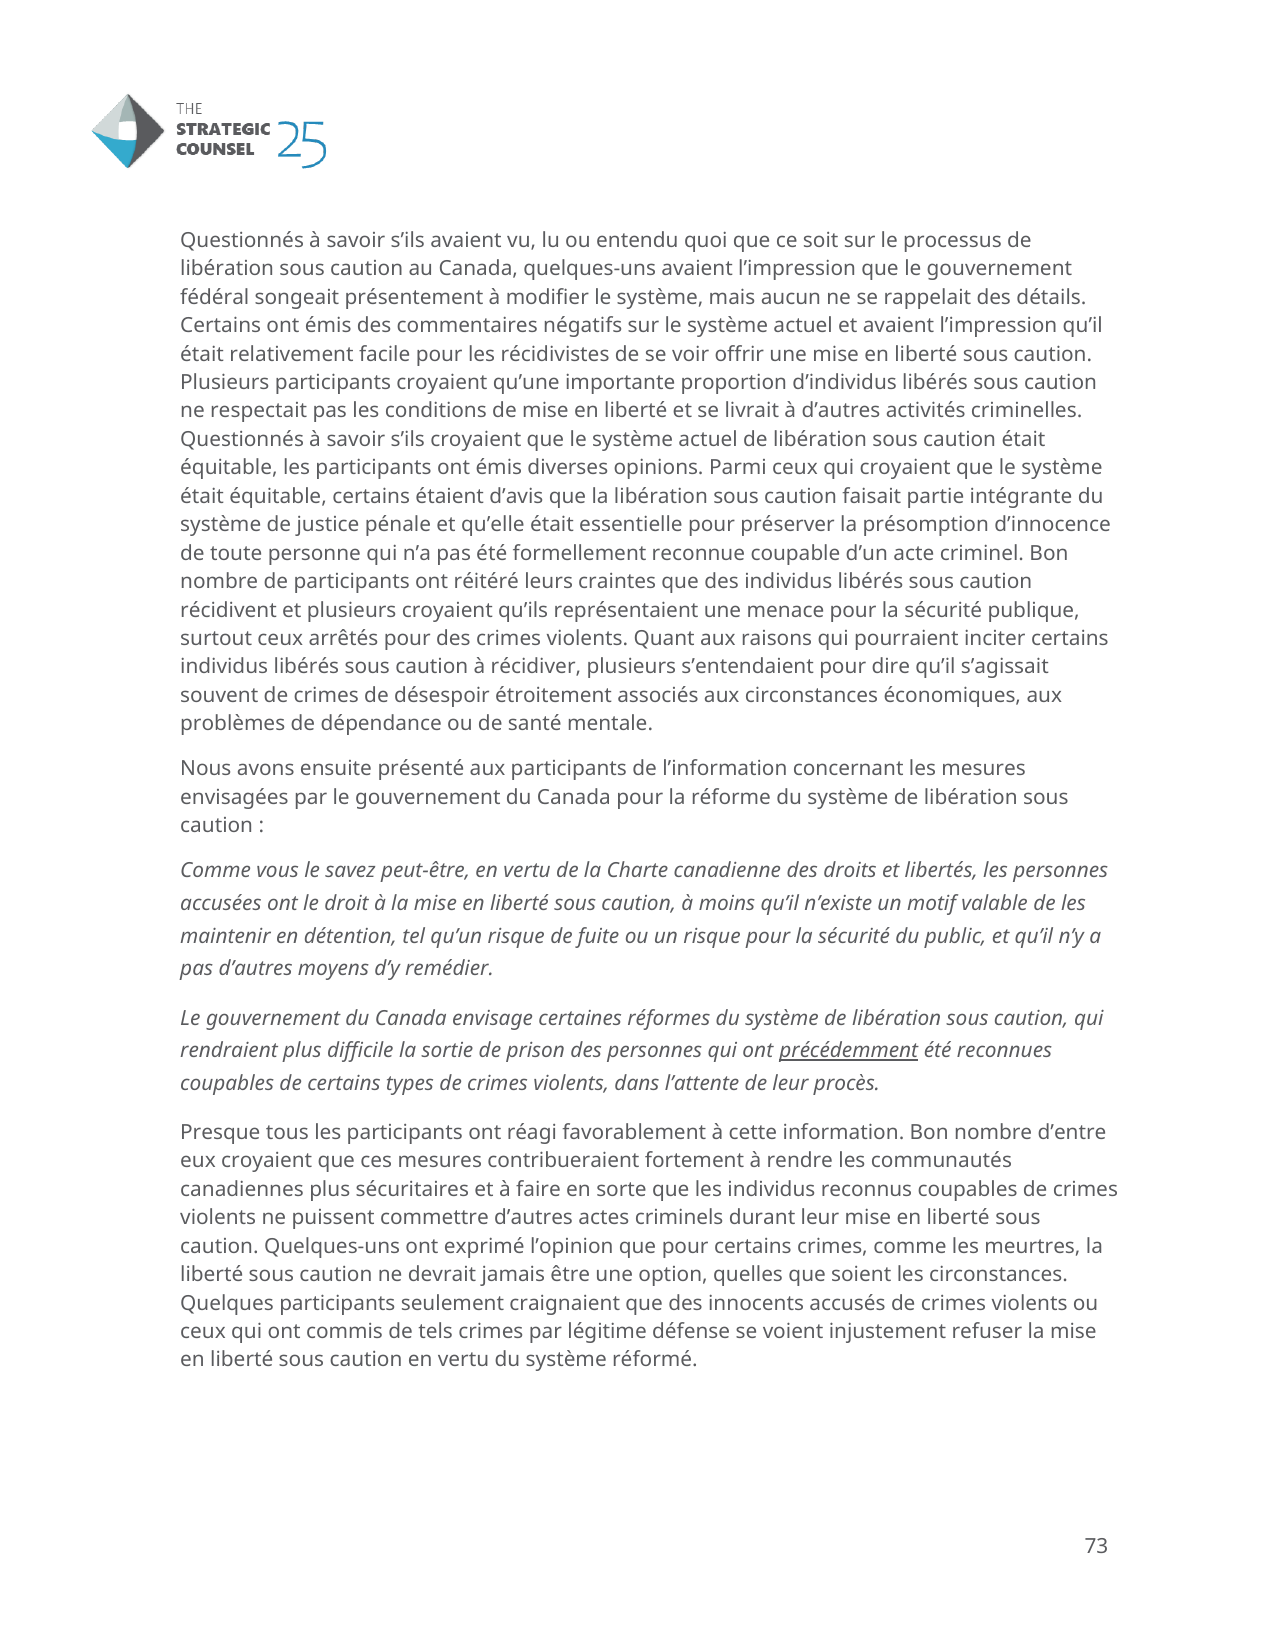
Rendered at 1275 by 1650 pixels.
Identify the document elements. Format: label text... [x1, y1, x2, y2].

text Comme vous le savez peut-être, en vertu de la Charte canadienne des droits et libertés, les personnes accusées ont le droit à la mise en liberté sous caution, à moins qu’il n’existe un motif valable de les maintenir en détention, tel qu’un risque de fuite ou un risque pour la sécurité du public, et qu’il n’y a pas d’autres moyens d’y remédier. [180, 856, 1125, 982]
text Questionnés à savoir s’ils avaient vu, lu ou entendu quoi que ce soit sur le processus de libération sous caution au Canada, quelques-uns avaient l’impression que le gouvernement fédéral songeait présentement à modifier le système, mais aucun ne se rappelait des détails. Certains ont émis des commentaires négatifs sur le système actuel et avaient l’impression qu’il était relativement facile pour les récidivistes de se voir offrir une mise en liberté sous caution. Plusieurs participants croyaient qu’une importante proportion d’individus libérés sous caution ne respectait pas les conditions de mise en liberté et se livrait à d’autres activités criminelles. Questionnés à savoir s’ils croyaient que le système actuel de libération sous caution était équitable, les participants ont émis diverses opinions. Parmi ceux qui croyaient que le système était équitable, certains étaient d’avis que la libération sous caution faisait partie intégrante du système de justice pénale et qu’elle était essentielle pour préserver la présomption d’innocence de toute personne qui n’a pas été formellement reconnue coupable d’un acte criminel. Bon nombre de participants ont réitéré leurs craintes que des individus libérés sous caution récidivent et plusieurs croyaient qu’ils représentaient une menace pour la sécurité publique, surtout ceux arrêtés pour des crimes violents. Quant aux raisons qui pourraient inciter certains individus libérés sous caution à récidiver, plusieurs s’entendaient pour dire qu’il s’agissait souvent de crimes de désespoir étroitement associés aux circonstances économiques, aux problèmes de dépendance ou de santé mentale. [180, 225, 1125, 737]
text Nous avons ensuite présenté aux participants de l’information concernant les mesures envisagées par le gouvernement du Canada pour la réforme du système de libération sous caution : [180, 753, 1125, 839]
text Presque tous les participants ont réagi favorablement à cette information. Bon nombre d’entre eux croyaient que ces mesures contribueraient fortement à rendre les communautés canadiennes plus sécuritaires et à faire en sorte que les individus reconnus coupables de crimes violents ne puissent commettre d’autres actes criminels durant leur mise en liberté sous caution. Quelques-uns ont exprimé l’opinion que pour certains crimes, comme les meurtres, la liberté sous caution ne devrait jamais être une option, quelles que soient les circonstances. Quelques participants seulement craignaient que des innocents accusés de crimes violents ou ceux qui ont commis de tels crimes par légitime défense se voient injustement refuser la mise en liberté sous caution en vertu du système réformé. [180, 1117, 1125, 1373]
text Le gouvernement du Canada envisage certaines réformes du système de libération sous caution, qui rendraient plus difficile la sortie de prison des personnes qui ont précédemment été reconnues coupables de certains types de crimes violents, dans l’attente de leur procès. [180, 1003, 1125, 1096]
picture [91, 72, 445, 215]
